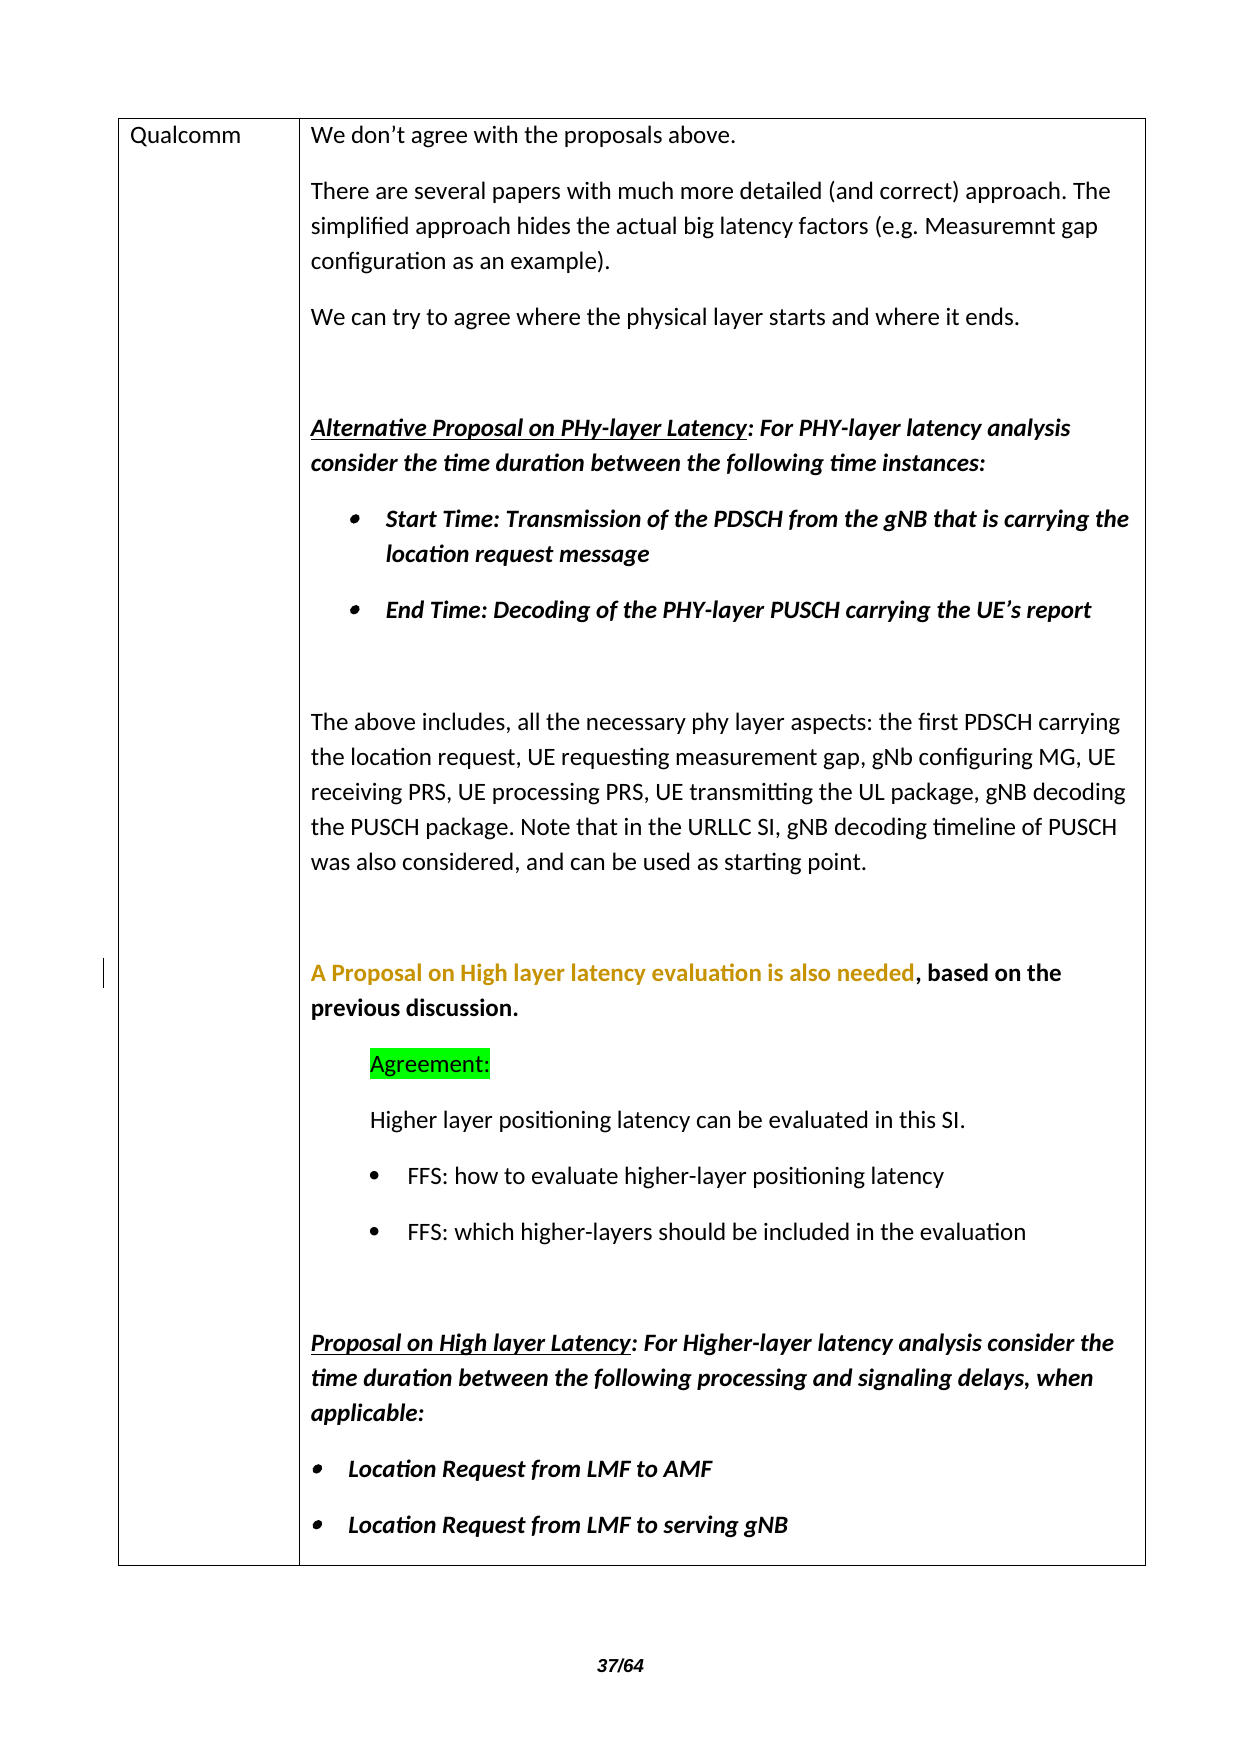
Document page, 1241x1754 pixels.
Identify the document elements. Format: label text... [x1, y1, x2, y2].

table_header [300, 119, 1145, 1565]
table_header Qualcomm [119, 119, 299, 1565]
